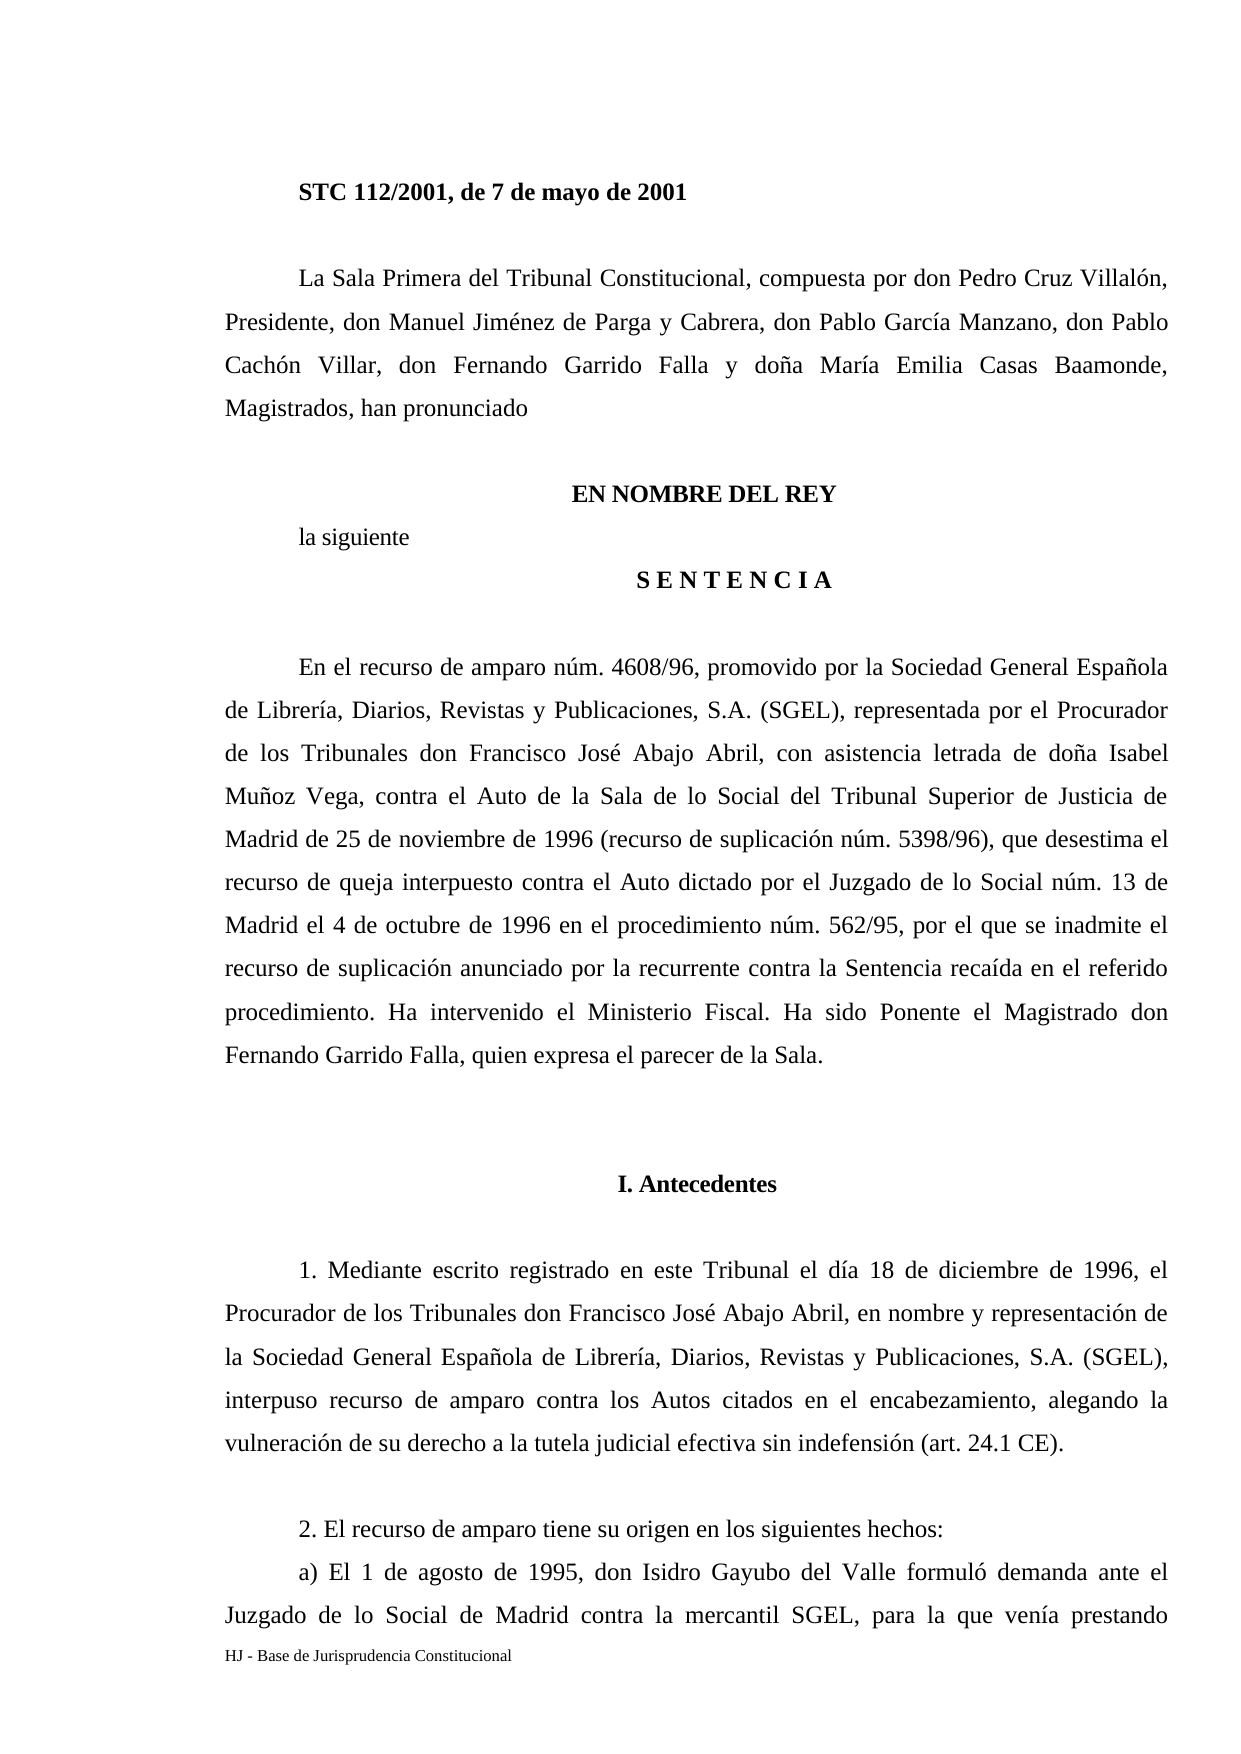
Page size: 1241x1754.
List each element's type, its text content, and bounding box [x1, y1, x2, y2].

text En el recurso de amparo núm. 4608/96, promovido por la Sociedad General Española de Librería, Diarios, Revistas y Publicaciones, S.A. (SGEL), representada por el Procurador de los Tribunales don Francisco José Abajo Abril, con asistencia letrada de doña Isabel Muñoz Vega, contra el Auto de la Sala de lo Social del Tribunal Superior de Justicia de Madrid de 25 de noviembre de 1996 (recurso de suplicación núm. 5398/96), que desestima el recurso de queja interpuesto contra el Auto dictado por el Juzgado de lo Social núm. 13 de Madrid el 4 de octubre de 1996 en el procedimiento núm. 562/95, por el que se inadmite el recurso de suplicación anunciado por la recurrente contra la Sentencia recaída en el referido procedimiento. Ha intervenido el Ministerio Fiscal. Ha sido Ponente el Magistrado don Fernando Garrido Falla, quien expresa el parecer de la Sala. [224, 652, 1169, 1068]
text 1. Mediante escrito registrado en este Tribunal el día 18 de diciembre de 1996, el Procurador de los Tribunales don Francisco José Abajo Abril, en nombre y representación de la Sociedad General Española de Librería, Diarios, Revistas y Publicaciones, S.A. (SGEL), interpuso recurso de amparo contra los Autos citados en el encabezamiento, alegando la vulneración de su derecho a la tutela judicial efectiva sin indefensión (art. 24.1 CE). [224, 1255, 1169, 1457]
text 2. El recurso de amparo tiene su origen en los siguientes hechos: [224, 1514, 1169, 1543]
text S E N T E N C I A [224, 565, 1169, 594]
text la siguiente [224, 522, 1110, 551]
text EN NOMBRE DEL REY [224, 479, 1110, 508]
text STC 112/2001, de 7 de mayo de 2001 [224, 177, 1169, 206]
text I. Antecedentes [224, 1169, 1169, 1198]
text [224, 1557, 1169, 1629]
text La Sala Primera del Tribunal Constitucional, compuesta por don Pedro Cruz Villalón, Presidente, don Manuel Jiménez de Parga y Cabrera, don Pablo García Manzano, don Pablo Cachón Villar, don Fernando Garrido Falla y doña María Emilia Casas Baamonde, Magistrados, han pronunciado [224, 263, 1169, 422]
